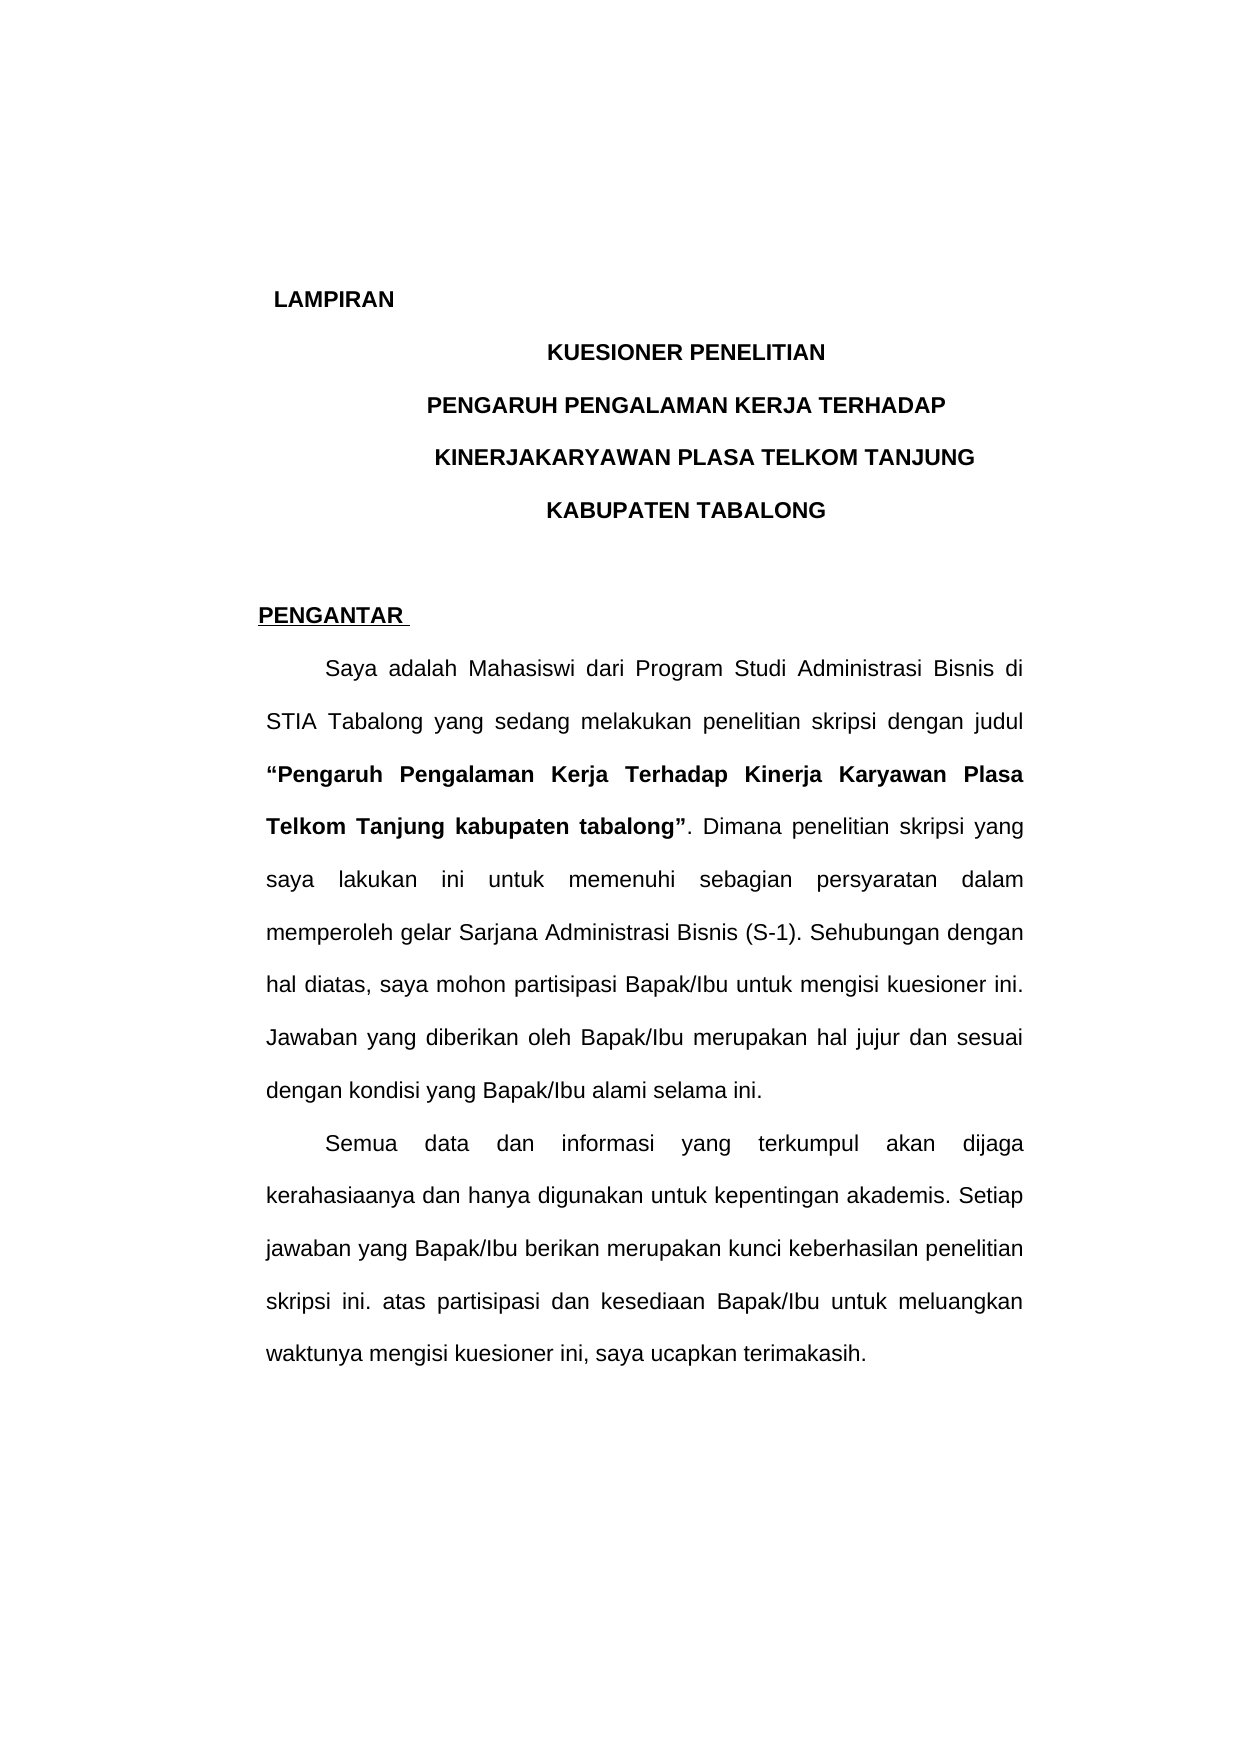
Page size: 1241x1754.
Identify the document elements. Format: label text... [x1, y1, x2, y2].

text Saya adalah Mahasiswi dari Program Studi Administrasi Bisnis di STIA Tabalong yang sedang melakukan penelitian skripsi dengan judul “Pengaruh Pengalaman Kerja Terhadap Kinerja Karyawan Plasa Telkom Tanjung kabupaten tabalong”. Dimana penelitian skripsi yang saya lakukan ini untuk memenuhi sebagian persyaratan dalam memperoleh gelar Sarjana Administrasi Bisnis (S-1). Sehubungan dengan hal diatas, saya mohon partisipasi Bapak/Ibu untuk mengisi kuesioner ini. Jawaban yang diberikan oleh Bapak/Ibu merupakan hal jujur dan sesuai dengan kondisi yang Bapak/Ibu alami selama ini. [266, 655, 1024, 1103]
subtitle LAMPIRAN [273, 286, 1063, 313]
text PENGARUH PENGALAMAN KERJA TERHADAP KINERJAKARYAWAN PLASA TELKOM TANJUNG [348, 392, 1024, 471]
text KABUPATEN TABALONG [348, 497, 1024, 523]
text PENGANTAR [258, 602, 1024, 629]
text KUESIONER PENELITIAN [348, 339, 1024, 365]
text Semua data dan informasi yang terkumpul akan dijaga kerahasiaanya dan hanya digunakan untuk kepentingan akademis. Setiap jawaban yang Bapak/Ibu berikan merupakan kunci keberhasilan penelitian skripsi ini. atas partisipasi dan kesediaan Bapak/Ibu untuk meluangkan waktunya mengisi kuesioner ini, saya ucapkan terimakasih. [266, 1129, 1024, 1367]
